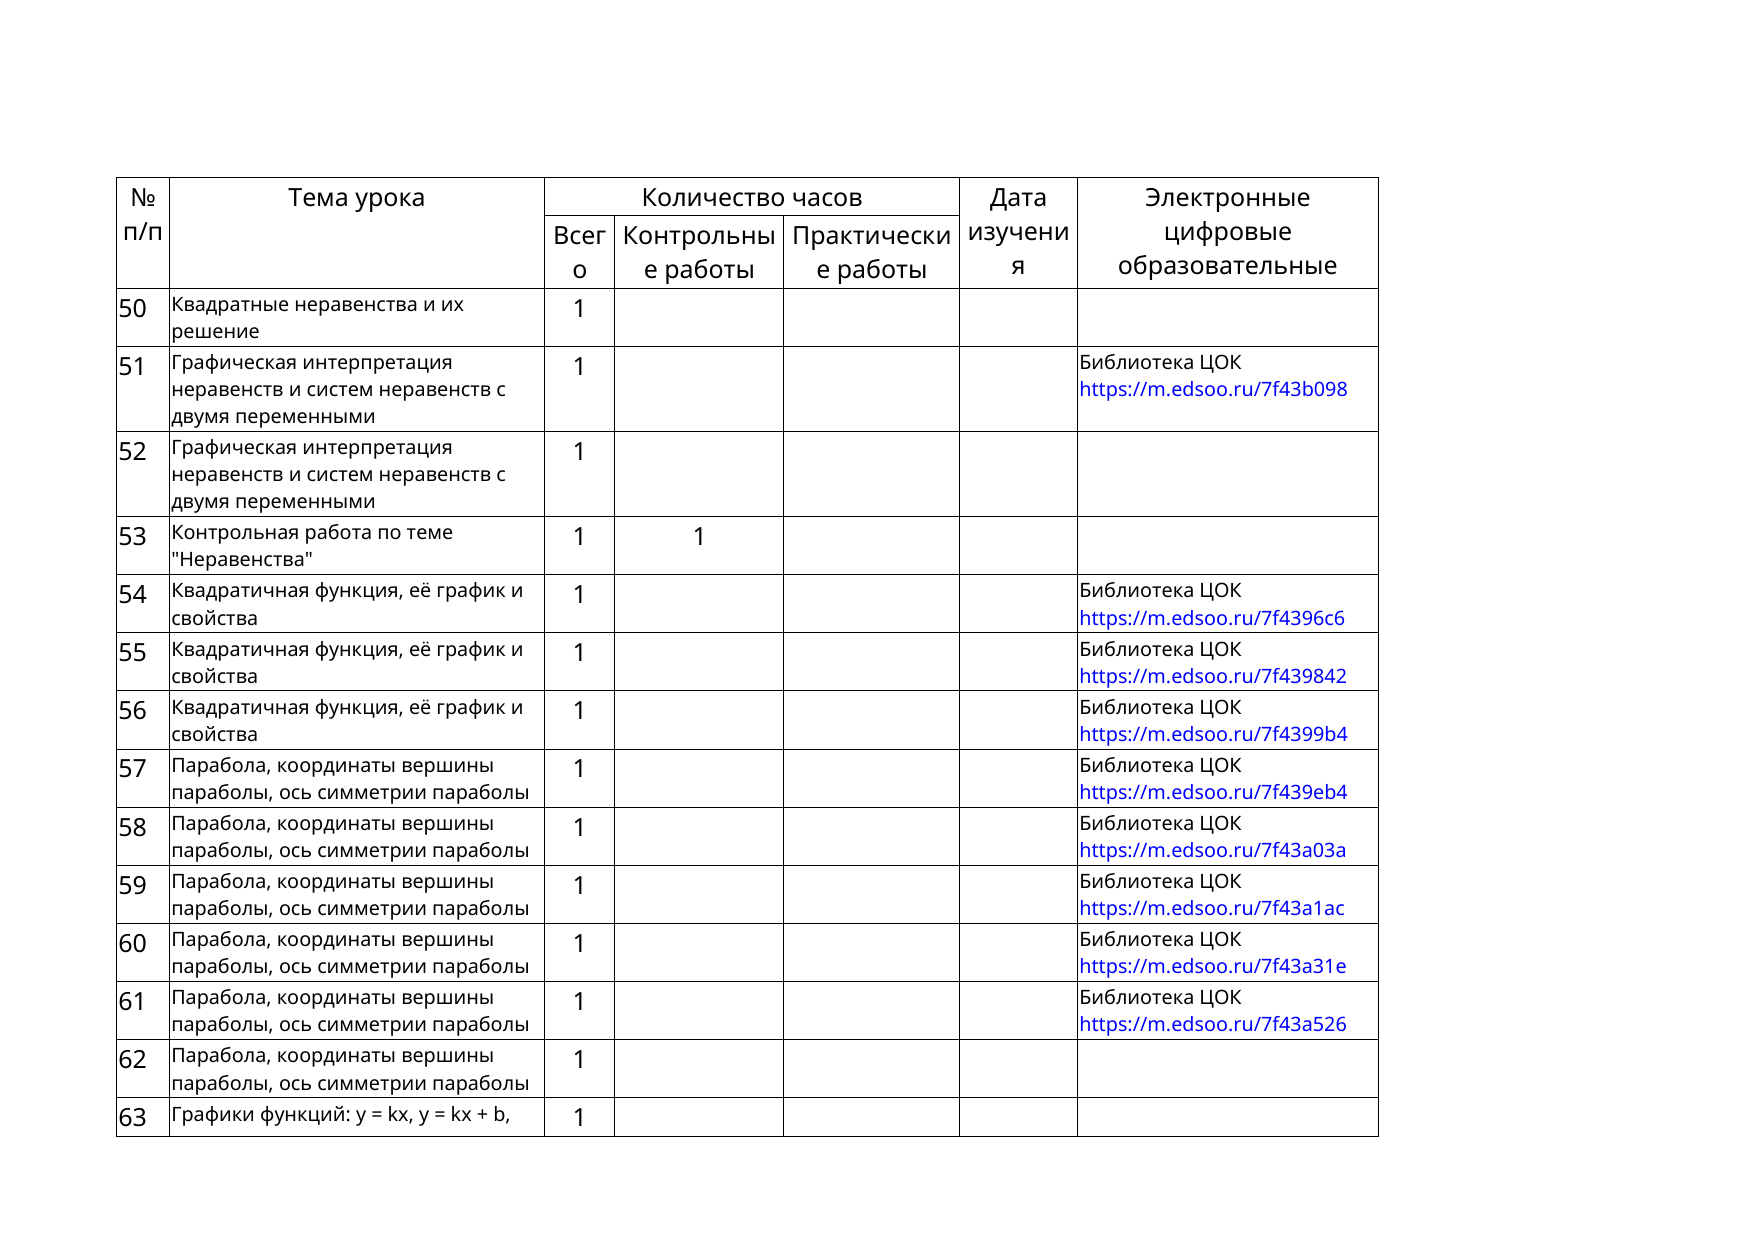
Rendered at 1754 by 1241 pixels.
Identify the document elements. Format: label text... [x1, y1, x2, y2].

table_cell [784, 691, 959, 748]
table_cell 51 [117, 347, 169, 431]
table_cell 52 [117, 432, 169, 516]
table_cell 1 [545, 808, 614, 865]
table_cell [960, 924, 1077, 981]
table_cell 63 [117, 1098, 169, 1136]
table_cell 54 [117, 575, 169, 632]
table_cell [960, 1040, 1077, 1097]
table_cell Квадратичная функция, её график и свойства [170, 691, 544, 748]
table_cell [615, 289, 783, 346]
table_header Тема урока [170, 178, 544, 288]
table_cell 1 [545, 866, 614, 923]
table_cell [615, 750, 783, 807]
table_cell [615, 808, 783, 865]
table_cell 55 [117, 633, 169, 690]
table_cell Библиотека ЦОК https://m.edsoo.ru/7f43a03a [1078, 808, 1378, 865]
table_cell Парабола, координаты вершины параболы, ось симметрии параболы [170, 808, 544, 865]
table_cell [960, 808, 1077, 865]
table_cell [1078, 517, 1378, 574]
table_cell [170, 1098, 544, 1136]
table_cell 58 [117, 808, 169, 865]
table_cell Библиотека ЦОК https://m.edsoo.ru/7f43a31e [1078, 924, 1378, 981]
table_cell [960, 866, 1077, 923]
table_cell [960, 982, 1077, 1039]
table_cell [615, 866, 783, 923]
table_cell 56 [117, 691, 169, 748]
table_cell [784, 517, 959, 574]
table_cell [960, 750, 1077, 807]
table_cell Контрольные работы [615, 216, 783, 288]
table_cell Библиотека ЦОК https://m.edsoo.ru/7f4396c6 [1078, 575, 1378, 632]
table_cell [615, 1098, 783, 1136]
table_cell 1 [545, 432, 614, 516]
table_cell [960, 1098, 1077, 1136]
table_cell Библиотека ЦОК https://m.edsoo.ru/7f439842 [1078, 633, 1378, 690]
table_cell [960, 575, 1077, 632]
table_cell [615, 982, 783, 1039]
table_cell [784, 1040, 959, 1097]
table_cell [960, 691, 1077, 748]
table_cell [784, 750, 959, 807]
table_cell [784, 347, 959, 431]
table_cell Всего [545, 216, 614, 288]
table_cell 1 [545, 347, 614, 431]
table_cell Графическая интерпретация неравенств и систем неравенств с двумя переменными [170, 347, 544, 431]
table_cell [615, 633, 783, 690]
table_cell Квадратные неравенства и их решение [170, 289, 544, 346]
table_cell [1078, 1098, 1378, 1136]
table_cell [615, 575, 783, 632]
table_cell 1 [545, 289, 614, 346]
table_cell 60 [117, 924, 169, 981]
table_cell [960, 289, 1077, 346]
table_cell 1 [615, 517, 783, 574]
table_cell Контрольная работа по теме "Неравенства" [170, 517, 544, 574]
table_cell Библиотека ЦОК https://m.edsoo.ru/7f439eb4 [1078, 750, 1378, 807]
table_cell [960, 347, 1077, 431]
table_cell Графическая интерпретация неравенств и систем неравенств с двумя переменными [170, 432, 544, 516]
table_cell [784, 633, 959, 690]
table_cell 59 [117, 866, 169, 923]
table_cell 1 [545, 982, 614, 1039]
table_cell [960, 633, 1077, 690]
table_cell 1 [545, 924, 614, 981]
table_cell Квадратичная функция, её график и свойства [170, 575, 544, 632]
table_cell 1 [545, 750, 614, 807]
table_cell [784, 432, 959, 516]
table_cell Парабола, координаты вершины параболы, ось симметрии параболы [170, 924, 544, 981]
table_cell 62 [117, 1040, 169, 1097]
table_cell [1078, 1040, 1378, 1097]
table_cell 1 [545, 1098, 614, 1136]
table_cell [784, 982, 959, 1039]
table_cell [615, 432, 783, 516]
table_header Количество часов [545, 178, 959, 215]
table_header Электронные цифровые образовательные ресурсы [1078, 178, 1378, 288]
table_cell Парабола, координаты вершины параболы, ось симметрии параболы [170, 750, 544, 807]
table_cell [1078, 289, 1378, 346]
table_cell [1078, 432, 1378, 516]
table_cell [615, 924, 783, 981]
table_cell Квадратичная функция, её график и свойства [170, 633, 544, 690]
table_cell [960, 432, 1077, 516]
table_cell Библиотека ЦОК https://m.edsoo.ru/7f43b098 [1078, 347, 1378, 431]
table_cell Парабола, координаты вершины параболы, ось симметрии параболы [170, 1040, 544, 1097]
table_cell 1 [545, 517, 614, 574]
table_cell Парабола, координаты вершины параболы, ось симметрии параболы [170, 866, 544, 923]
table_cell [784, 1098, 959, 1136]
table_cell Библиотека ЦОК https://m.edsoo.ru/7f43a1ac [1078, 866, 1378, 923]
table_cell [615, 347, 783, 431]
table_cell 1 [545, 1040, 614, 1097]
table_cell 1 [545, 575, 614, 632]
table_cell [784, 808, 959, 865]
table_cell [784, 866, 959, 923]
table_cell Парабола, координаты вершины параболы, ось симметрии параболы [170, 982, 544, 1039]
table_cell 53 [117, 517, 169, 574]
table_cell Библиотека ЦОК https://m.edsoo.ru/7f4399b4 [1078, 691, 1378, 748]
table_cell [960, 517, 1077, 574]
table_cell [784, 289, 959, 346]
table_cell [615, 1040, 783, 1097]
table_header № п/п [117, 178, 169, 288]
table_cell [784, 575, 959, 632]
table_cell [784, 924, 959, 981]
table_cell Библиотека ЦОК https://m.edsoo.ru/7f43a526 [1078, 982, 1378, 1039]
table_cell Практические работы [784, 216, 959, 288]
table_cell 1 [545, 633, 614, 690]
table_cell 57 [117, 750, 169, 807]
table_cell 61 [117, 982, 169, 1039]
table_cell 1 [545, 691, 614, 748]
table_header Дата изучения [960, 178, 1077, 288]
table_cell [615, 691, 783, 748]
table_cell 50 [117, 289, 169, 346]
